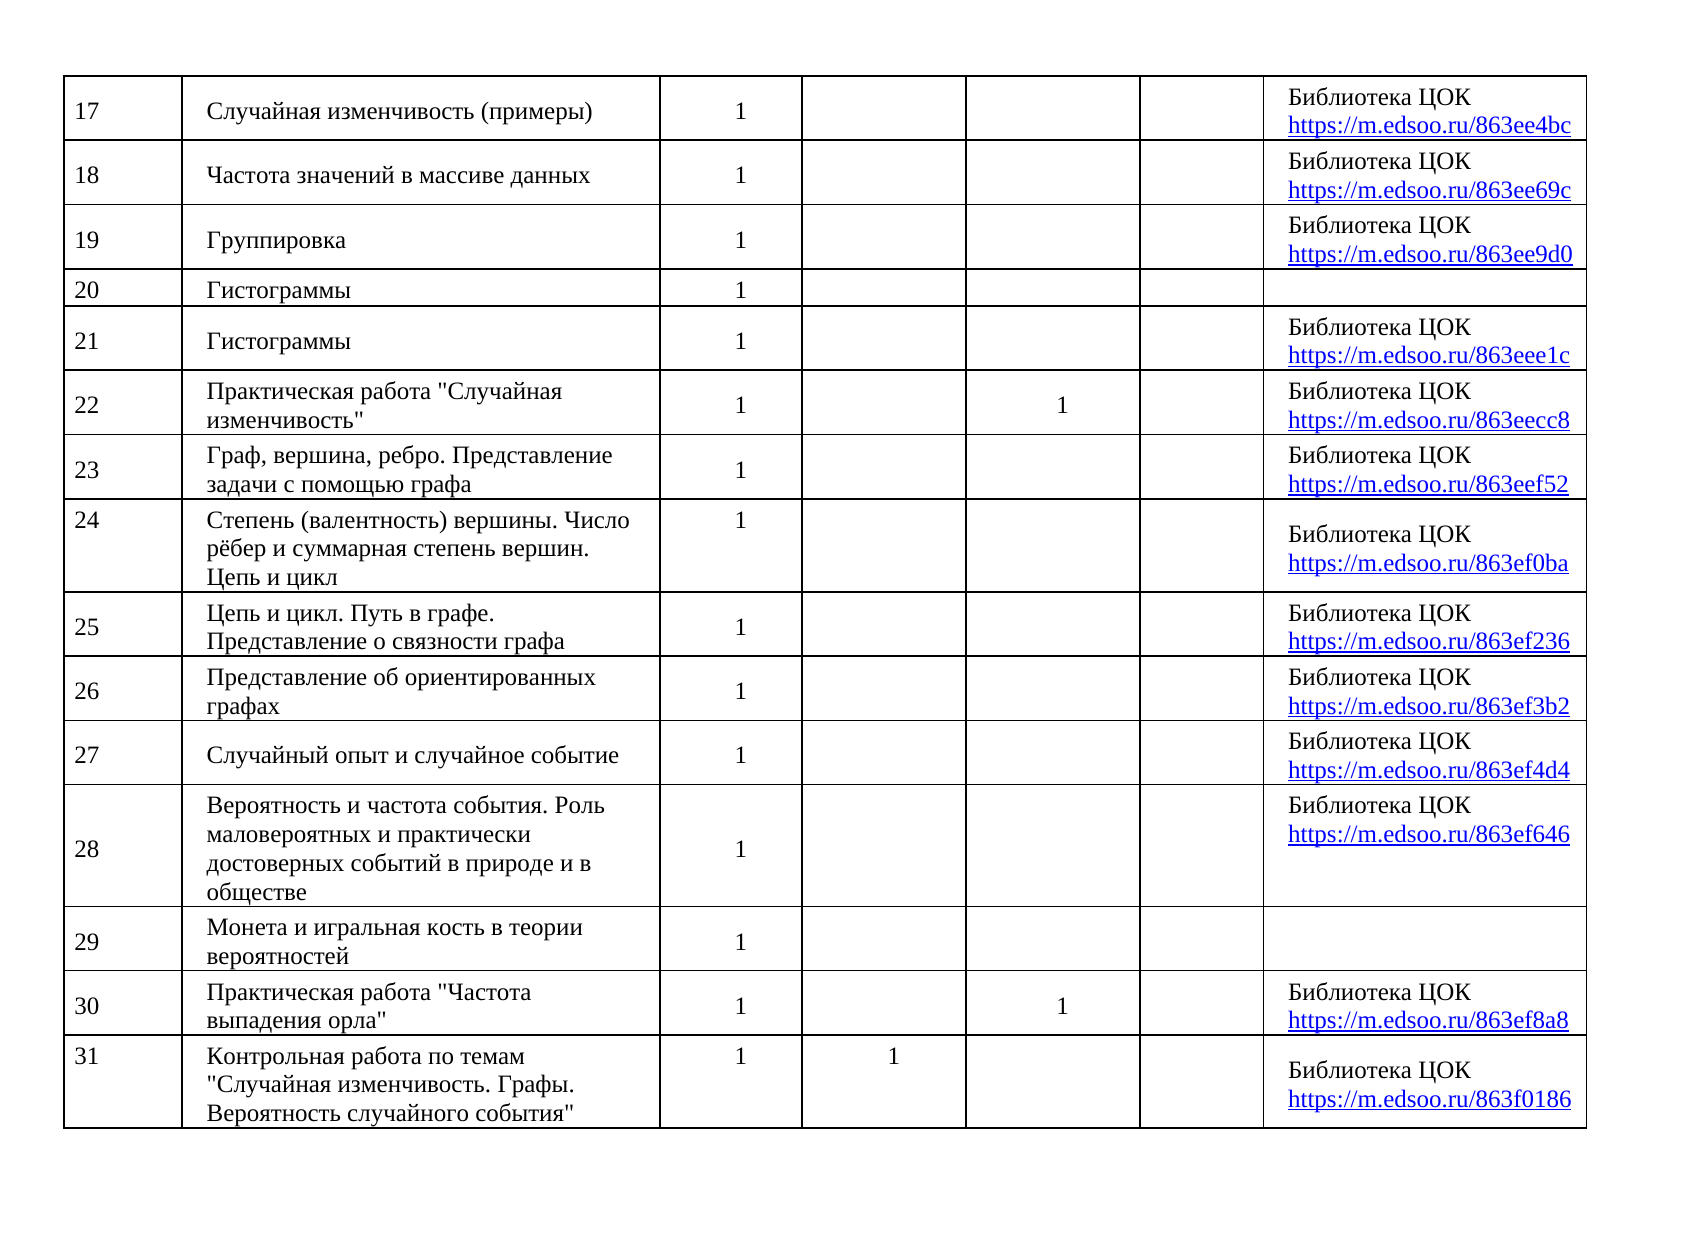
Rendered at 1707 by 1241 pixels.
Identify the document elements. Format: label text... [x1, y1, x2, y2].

table_cell Группировка [183, 205, 659, 268]
table_cell Библиотека ЦОК https://m.edsoo.ru/863f0186 [1264, 1036, 1586, 1127]
table_cell Библиотека ЦОК https://m.edsoo.ru/863ef8a8 [1264, 971, 1586, 1034]
table_cell Гистограммы [183, 307, 659, 369]
table_cell Библиотека ЦОК https://m.edsoo.ru/863ee69c [1264, 141, 1586, 203]
table_cell Граф, вершина, ребро. Представление задачи с помощью графа [183, 435, 659, 498]
table_cell [1141, 307, 1263, 369]
table_cell 29 [65, 907, 181, 970]
table_cell Библиотека ЦОК https://m.edsoo.ru/863eecc8 [1264, 371, 1586, 434]
table_cell [1141, 77, 1263, 139]
table_cell 30 [65, 971, 181, 1034]
table_cell [967, 205, 1139, 268]
table_cell [1141, 721, 1263, 784]
table_cell Библиотека ЦОК https://m.edsoo.ru/863eef52 [1264, 435, 1586, 498]
table_cell 26 [65, 657, 181, 719]
table_cell 1 [661, 435, 801, 498]
table_cell Гистограммы [183, 270, 659, 305]
table_cell Библиотека ЦОК https://m.edsoo.ru/863ef4d4 [1264, 721, 1586, 784]
table_cell [1141, 785, 1263, 906]
table_cell [967, 141, 1139, 203]
table_cell [1141, 971, 1263, 1034]
table_cell Случайный опыт и случайное событие [183, 721, 659, 784]
table_cell 27 [65, 721, 181, 784]
table_cell [967, 907, 1139, 970]
table_cell Контрольная работа по темам "Случайная изменчивость. Графы. Вероятность случайного события" [183, 1036, 659, 1127]
table_cell 1 [661, 371, 801, 434]
table_cell Библиотека ЦОК https://m.edsoo.ru/863ef3b2 [1264, 657, 1586, 719]
table_cell 23 [65, 435, 181, 498]
table_cell [1141, 1036, 1263, 1127]
table_cell 22 [65, 371, 181, 434]
table_cell [967, 593, 1139, 655]
table_cell [1141, 500, 1263, 591]
table_cell 1 [661, 593, 801, 655]
table_cell [967, 307, 1139, 369]
table_cell [803, 307, 965, 369]
table_cell [1141, 657, 1263, 719]
table_cell [803, 721, 965, 784]
table_cell [967, 77, 1139, 139]
table_cell 1 [661, 205, 801, 268]
table_cell [803, 77, 965, 139]
table_cell Степень (валентность) вершины. Число рёбер и суммарная степень вершин. Цепь и цикл [183, 500, 659, 591]
table_cell 1 [661, 307, 801, 369]
table_cell 1 [967, 371, 1139, 434]
table_cell Библиотека ЦОК https://m.edsoo.ru/863ef646 [1264, 785, 1586, 906]
table_cell 1 [661, 657, 801, 719]
table_cell 17 [65, 77, 181, 139]
table_cell [803, 500, 965, 591]
table_cell 31 [65, 1036, 181, 1127]
table_cell [803, 371, 965, 434]
table_cell 1 [661, 721, 801, 784]
table_cell [803, 270, 965, 305]
table_cell [967, 785, 1139, 906]
table_cell 1 [661, 141, 801, 203]
table_cell [803, 141, 965, 203]
table_cell [967, 270, 1139, 305]
table_cell Монета и игральная кость в теории вероятностей [183, 907, 659, 970]
table_cell 25 [65, 593, 181, 655]
table_cell Случайная изменчивость (примеры) [183, 77, 659, 139]
table_cell 1 [803, 1036, 965, 1127]
table_cell 1 [661, 907, 801, 970]
table_cell [1141, 270, 1263, 305]
table_cell [1141, 371, 1263, 434]
table_cell 18 [65, 141, 181, 203]
table_cell [967, 1036, 1139, 1127]
table_cell 1 [661, 270, 801, 305]
table_cell Вероятность и частота события. Роль маловероятных и практически достоверных событий в природе и в обществе [183, 785, 659, 906]
table_cell 28 [65, 785, 181, 906]
table_cell [803, 205, 965, 268]
table_cell Библиотека ЦОК https://m.edsoo.ru/863ef236 [1264, 593, 1586, 655]
table_cell 1 [661, 500, 801, 591]
table_cell Библиотека ЦОК https://m.edsoo.ru/863ef0ba [1264, 500, 1586, 591]
table_cell [967, 435, 1139, 498]
table_cell [803, 907, 965, 970]
table_cell [1264, 270, 1586, 305]
table_cell 21 [65, 307, 181, 369]
table_cell 19 [65, 205, 181, 268]
table_cell [1141, 435, 1263, 498]
table_cell [803, 971, 965, 1034]
table_cell Представление об ориентированных графах [183, 657, 659, 719]
table_cell 1 [661, 77, 801, 139]
table_cell [1141, 205, 1263, 268]
table_cell [803, 785, 965, 906]
table_cell [967, 500, 1139, 591]
table_cell [803, 435, 965, 498]
table_cell [803, 593, 965, 655]
table_cell 1 [967, 971, 1139, 1034]
table_cell [1141, 141, 1263, 203]
table_cell Практическая работа "Частота выпадения орла" [183, 971, 659, 1034]
table_cell [967, 721, 1139, 784]
table_cell [1141, 593, 1263, 655]
table_cell 24 [65, 500, 181, 591]
table_cell 20 [65, 270, 181, 305]
table_cell [803, 657, 965, 719]
table_cell Практическая работа "Случайная изменчивость" [183, 371, 659, 434]
table_cell [1141, 907, 1263, 970]
table_cell Библиотека ЦОК https://m.edsoo.ru/863ee9d0 [1264, 205, 1586, 268]
table_cell 1 [661, 1036, 801, 1127]
table_cell Частота значений в массиве данных [183, 141, 659, 203]
table_cell Библиотека ЦОК https://m.edsoo.ru/863ee4bc [1264, 77, 1586, 139]
table_cell Библиотека ЦОК https://m.edsoo.ru/863eee1c [1264, 307, 1586, 369]
table_cell 1 [661, 785, 801, 906]
table_cell Цепь и цикл. Путь в графе. Представление о связности графа [183, 593, 659, 655]
table_cell 1 [661, 971, 801, 1034]
table_cell [1264, 907, 1586, 970]
table_cell [967, 657, 1139, 719]
